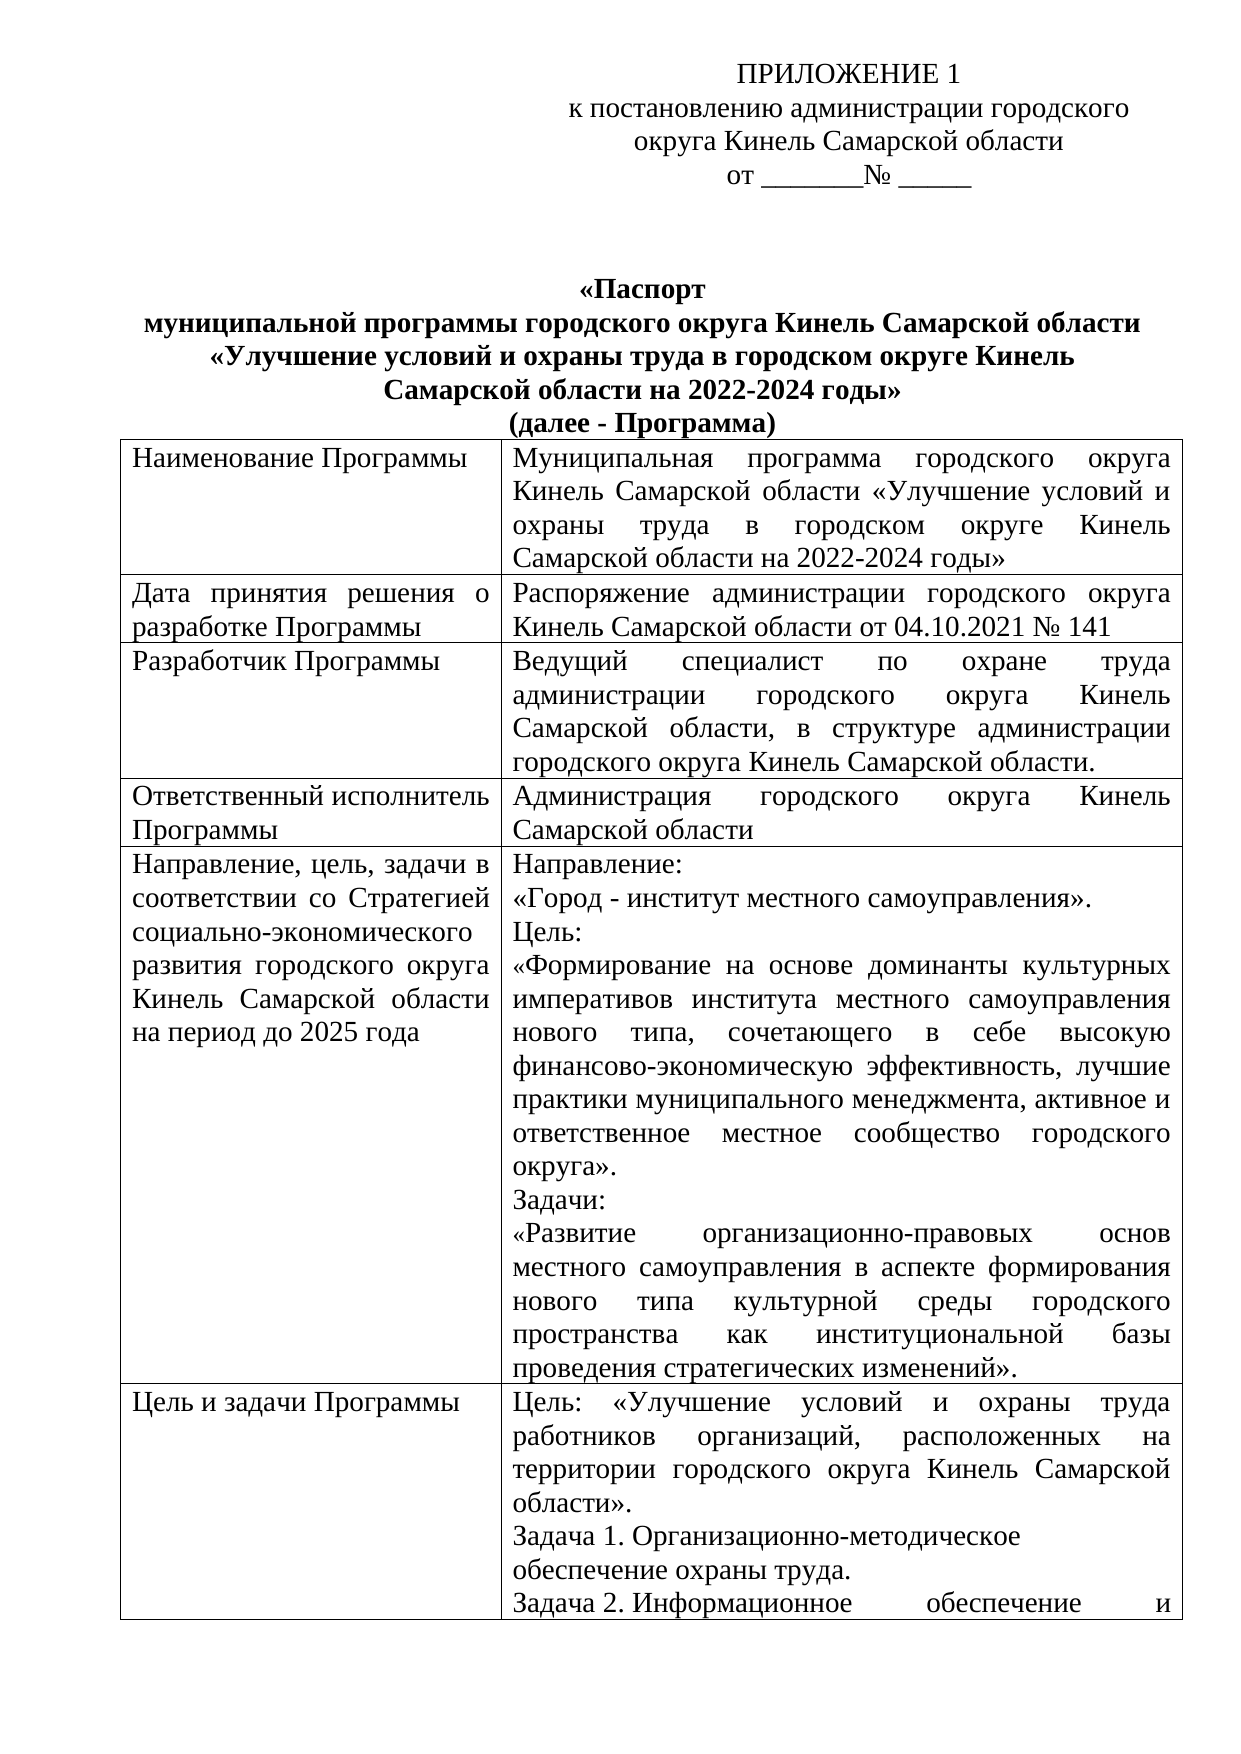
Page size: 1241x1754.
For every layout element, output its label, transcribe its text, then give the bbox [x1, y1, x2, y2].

table_cell Направление: «Город - институт местного самоуправления». Цель: «Формирование на основе доминанты культурных императивов института местного самоуправления нового типа, сочетающего в себе высокую финансово-экономическую эффективность, лучшие практики муниципального менеджмента, активное и ответственное местное сообщество городского округа». Задачи: «Развитие организационно-правовых основ местного самоуправления в аспекте формирования нового типа культурной среды городского пространства как институциональной базы проведения стратегических изменений». [502, 847, 1182, 1383]
table_cell Направление, цель, задачи в соответствии со Стратегией социально-экономического развития городского округа Кинель Самарской области на период до 2025 года [121, 847, 501, 1383]
table_header Наименование Программы [121, 440, 501, 574]
table_header ПРИЛОЖЕНИЕ 1 к постановлению администрации городского округа Кинель Самарской области от _______№ _____ [565, 56, 1133, 223]
table_cell Администрация городского округа Кинель Самарской области [502, 779, 1182, 846]
table_cell Разработчик Программы [121, 643, 501, 777]
table_cell Распоряжение администрации городского округа Кинель Самарской области от 04.10.2021 № 141 [502, 575, 1182, 642]
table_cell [502, 1384, 1182, 1619]
text «Паспорт [133, 271, 1152, 305]
text муниципальной программы городского округа Кинель Самарской области [133, 305, 1152, 338]
table_cell Ответственный исполнитель Программы [121, 779, 501, 846]
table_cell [121, 1384, 501, 1619]
table_header Муниципальная программа городского округа Кинель Самарской области «Улучшение условий и охраны труда в городском округе Кинель Самарской области на 2022-2024 годы» [502, 440, 1182, 574]
table_cell Дата принятия решения о разработке Программы [121, 575, 501, 642]
text (далее - Программа) [133, 405, 1152, 439]
table_cell Ведущий специалист по охране труда администрации городского округа Кинель Самарской области, в структуре администрации городского округа Кинель Самарской области. [502, 643, 1182, 777]
text «Улучшение условий и охраны труда в городском округе Кинель [133, 338, 1152, 372]
text Самарской области на 2022-2024 годы» [133, 372, 1152, 405]
